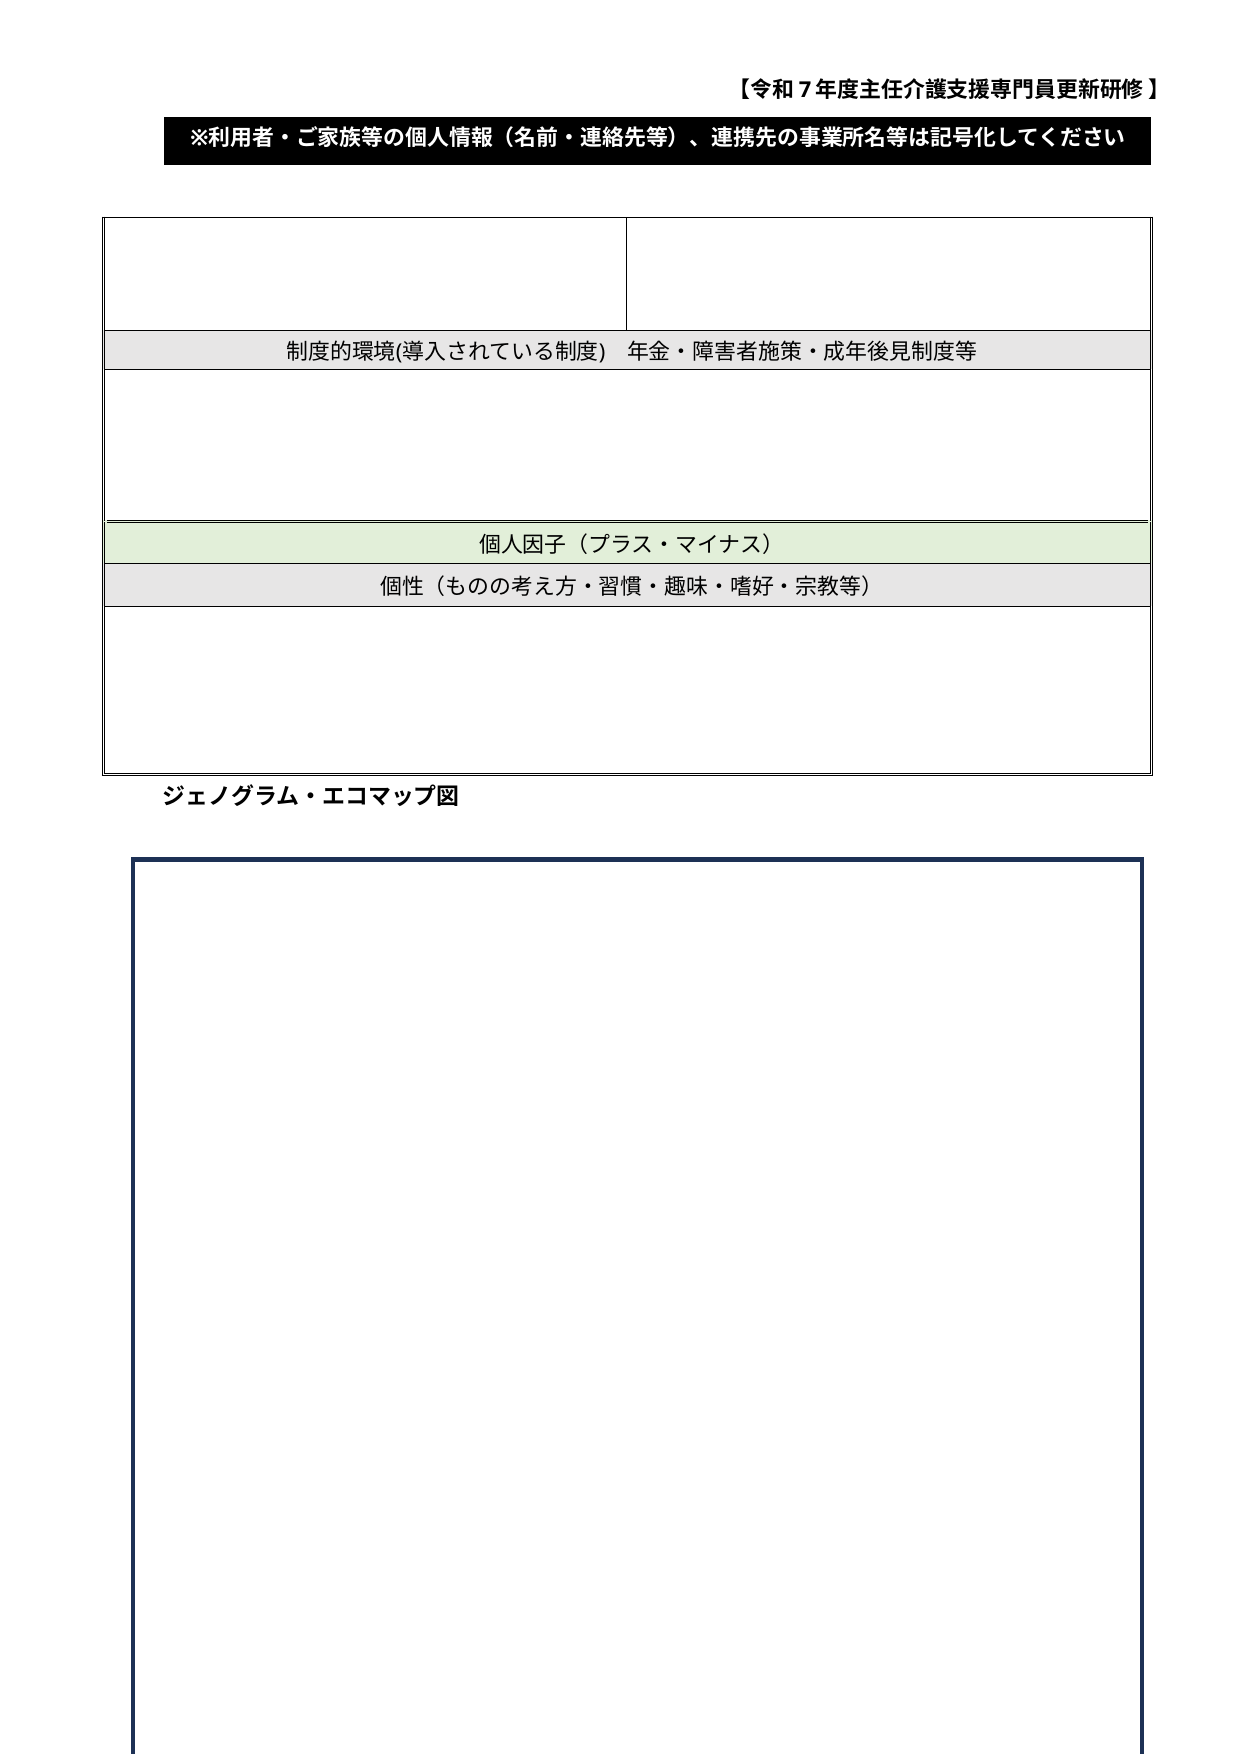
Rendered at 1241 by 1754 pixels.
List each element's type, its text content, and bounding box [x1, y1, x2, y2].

table_cell 個性（ものの考え方・習慣・趣味・嗜好・宗教等） [105, 564, 1150, 606]
table_cell [105, 370, 1150, 520]
table_cell [105, 218, 626, 330]
text ジェノグラム・エコマップ図 [162, 776, 1107, 813]
table_cell [105, 607, 1150, 772]
table_cell 制度的環境(導入されている制度) 年金・障害者施策・成年後見制度等 [105, 331, 1150, 369]
table_cell 個人因子（プラス・マイナス） [105, 520, 1150, 563]
